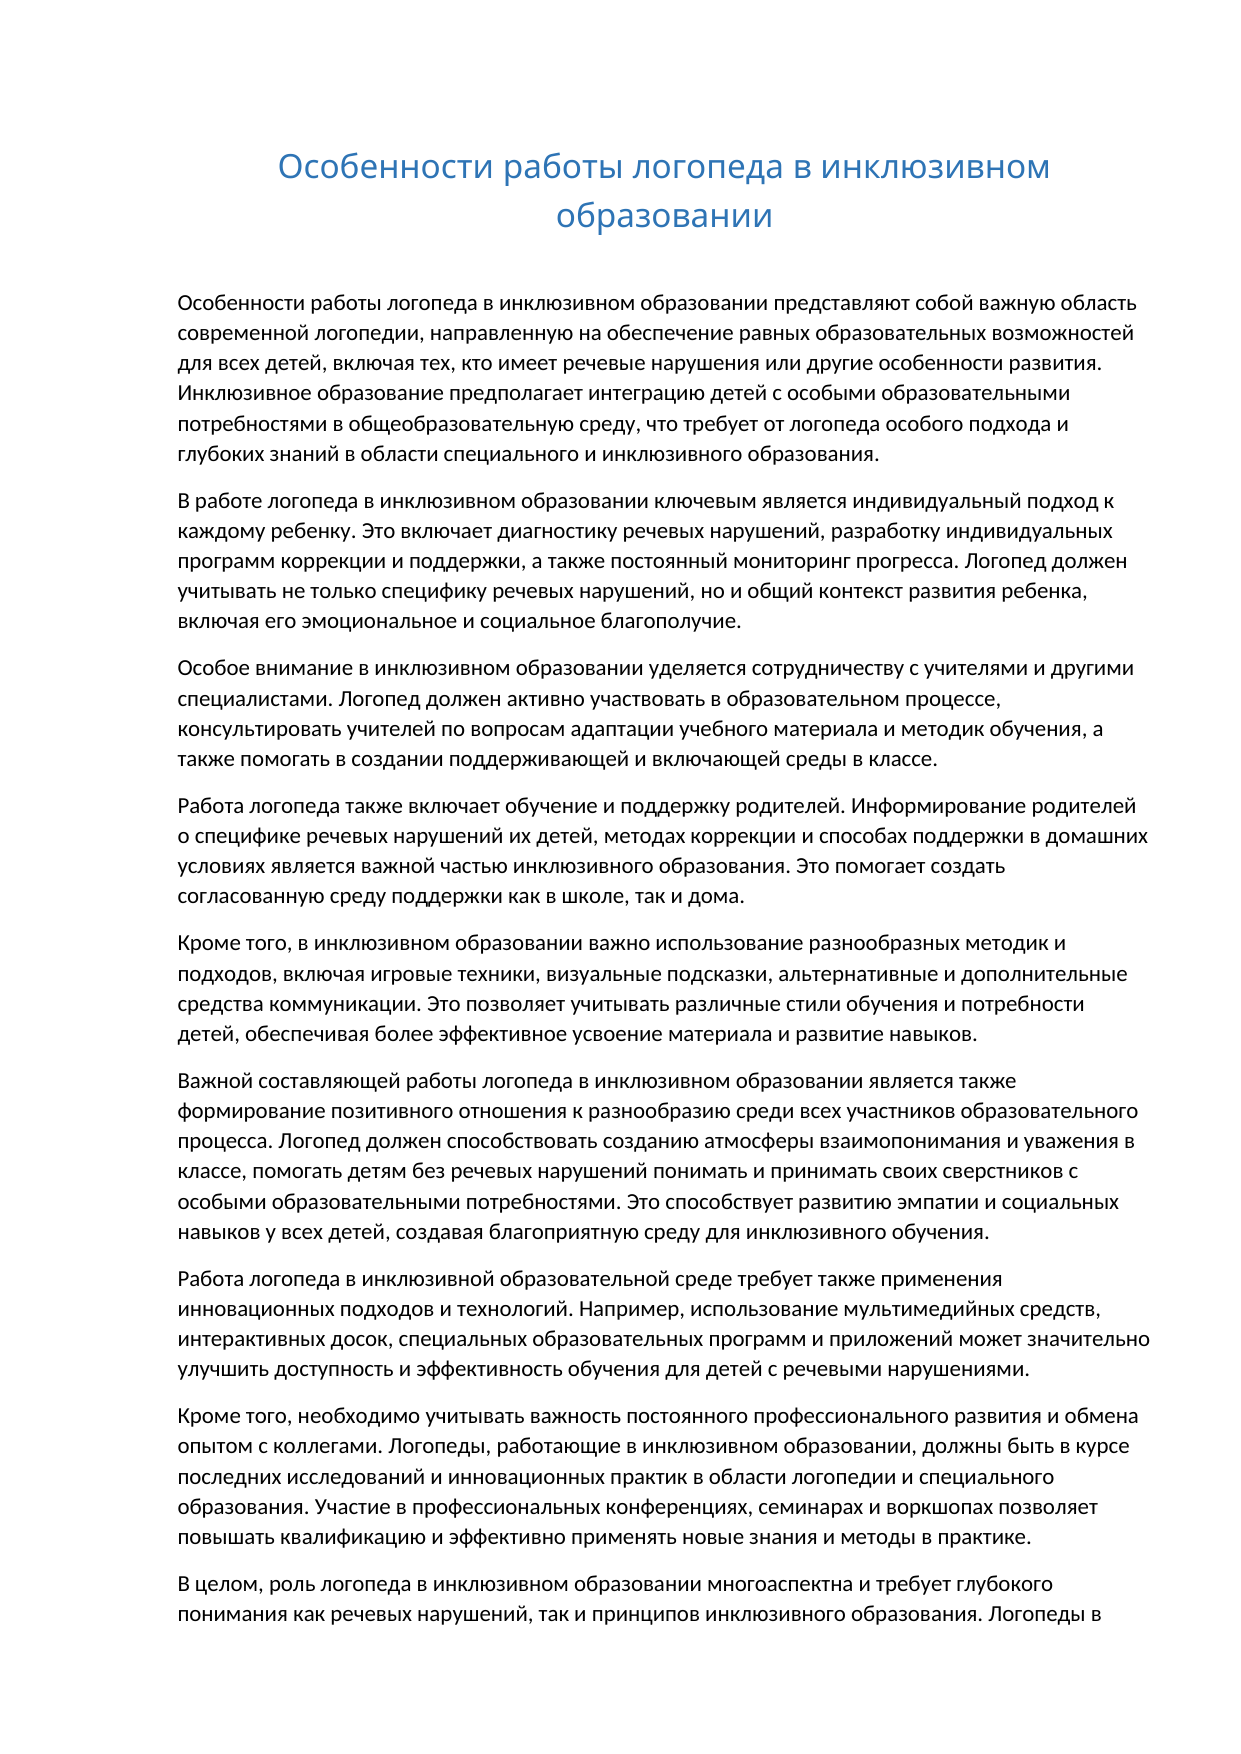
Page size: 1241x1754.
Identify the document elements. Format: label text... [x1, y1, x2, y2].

text Работа логопеда в инклюзивной образовательной среде требует также применения инновационных подходов и технологий. Например, использование мультимедийных средств, интерактивных досок, специальных образовательных программ и приложений может значительно улучшить доступность и эффективность обучения для детей с речевыми нарушениями. [177, 1264, 1152, 1383]
text Кроме того, в инклюзивном образовании важно использование разнообразных методик и подходов, включая игровые техники, визуальные подсказки, альтернативные и дополнительные средства коммуникации. Это позволяет учитывать различные стили обучения и потребности детей, обеспечивая более эффективное усвоение материала и развитие навыков. [177, 928, 1152, 1047]
subtitle Особенности работы логопеда в инклюзивном образовании [177, 143, 1152, 237]
text Особенности работы логопеда в инклюзивном образовании представляют собой важную область современной логопедии, направленную на обеспечение равных образовательных возможностей для всех детей, включая тех, кто имеет речевые нарушения или другие особенности развития. Инклюзивное образование предполагает интеграцию детей с особыми образовательными потребностями в общеобразовательную среду, что требует от логопеда особого подхода и глубоких знаний в области специального и инклюзивного образования. [177, 288, 1152, 467]
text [177, 1569, 1152, 1627]
text Особое внимание в инклюзивном образовании уделяется сотрудничеству с учителями и другими специалистами. Логопед должен активно участвовать в образовательном процессе, консультировать учителей по вопросам адаптации учебного материала и методик обучения, а также помогать в создании поддерживающей и включающей среды в классе. [177, 653, 1152, 772]
text Работа логопеда также включает обучение и поддержку родителей. Информирование родителей о специфике речевых нарушений их детей, методах коррекции и способах поддержки в домашних условиях является важной частью инклюзивного образования. Это помогает создать согласованную среду поддержки как в школе, так и дома. [177, 791, 1152, 910]
text Кроме того, необходимо учитывать важность постоянного профессионального развития и обмена опытом с коллегами. Логопеды, работающие в инклюзивном образовании, должны быть в курсе последних исследований и инновационных практик в области логопедии и специального образования. Участие в профессиональных конференциях, семинарах и воркшопах позволяет повышать квалификацию и эффективно применять новые знания и методы в практике. [177, 1401, 1152, 1550]
text Важной составляющей работы логопеда в инклюзивном образовании является также формирование позитивного отношения к разнообразию среди всех участников образовательного процесса. Логопед должен способствовать созданию атмосферы взаимопонимания и уважения в классе, помогать детям без речевых нарушений понимать и принимать своих сверстников с особыми образовательными потребностями. Это способствует развитию эмпатии и социальных навыков у всех детей, создавая благоприятную среду для инклюзивного обучения. [177, 1066, 1152, 1245]
text В работе логопеда в инклюзивном образовании ключевым является индивидуальный подход к каждому ребенку. Это включает диагностику речевых нарушений, разработку индивидуальных программ коррекции и поддержки, а также постоянный мониторинг прогресса. Логопед должен учитывать не только специфику речевых нарушений, но и общий контекст развития ребенка, включая его эмоциональное и социальное благополучие. [177, 486, 1152, 635]
